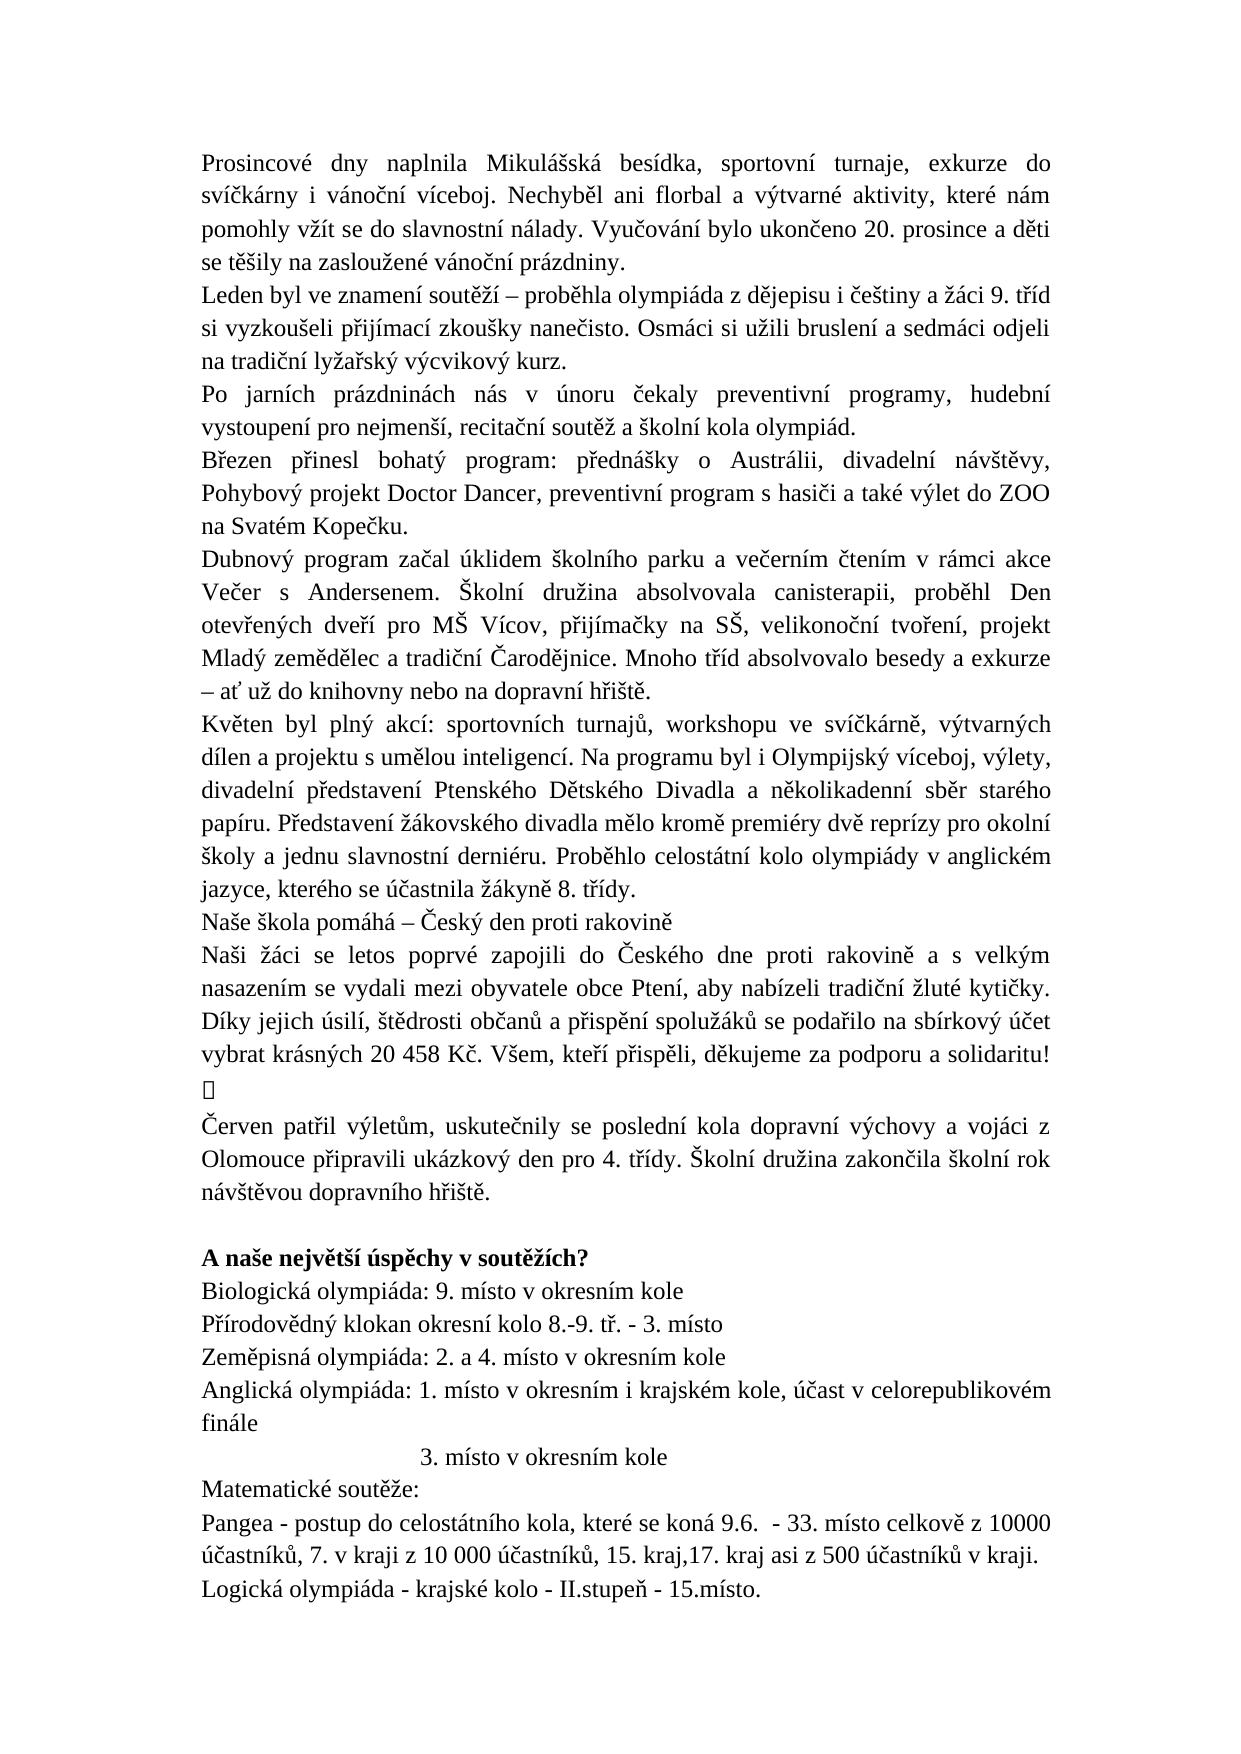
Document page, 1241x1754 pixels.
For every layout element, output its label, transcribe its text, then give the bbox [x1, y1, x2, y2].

text Zeměpisná olympiáda: 2. a 4. místo v okresním kole [201, 1342, 1051, 1371]
text Biologická olympiáda: 9. místo v okresním kole [201, 1276, 1051, 1305]
text 3. místo v okresním kole [201, 1442, 1051, 1470]
text Dubnový program začal úklidem školního parku a večerním čtením v rámci akce Večer s Andersenem. Školní družina absolvovala canisterapii, proběhl Den otevřených dveří pro MŠ Vícov, přijímačky na SŠ, velikonoční tvoření, projekt Mladý zemědělec a tradiční Čarodějnice. Mnoho tříd absolvovalo besedy a exkurze – ať už do knihovny nebo na dopravní hřiště. [201, 544, 1051, 705]
text Po jarních prázdninách nás v únoru čekaly preventivní programy, hudební vystoupení pro nejmenší, recitační soutěž a školní kola olympiád. [201, 379, 1051, 441]
text Přírodovědný klokan okresní kolo 8.-9. tř. - 3. místo [201, 1309, 1051, 1338]
text Prosincové dny naplnila Mikulášská besídka, sportovní turnaje, exkurze do svíčkárny i vánoční víceboj. Nechyběl ani florbal a výtvarné aktivity, které nám pomohly vžít se do slavnostní nálady. Vyučování bylo ukončeno 20. prosince a děti se těšily na zasloužené vánoční prázdniny. [201, 148, 1051, 275]
text Matematické soutěže: [201, 1474, 1051, 1503]
text Pangea - postup do celostátního kola, které se koná 9.6. - 33. místo celkově z 10000 účastníků, 7. v kraji z 10 000 účastníků, 15. kraj,17. kraj asi z 500 účastníků v kraji. [201, 1508, 1051, 1569]
text Březen přinesl bohatý program: přednášky o Austrálii, divadelní návštěvy, Pohybový projekt Doctor Dancer, preventivní program s hasiči a také výlet do ZOO na Svatém Kopečku. [201, 445, 1051, 539]
text Naši žáci se letos poprvé zapojili do Českého dne proti rakovině a s velkým nasazením se vydali mezi obyvatele obce Ptení, aby nabízeli tradiční žluté kytičky. Díky jejich úsilí, štědrosti občanů a přispění spolužáků se podařilo na sbírkový účet vybrat krásných 20 458 Kč. Všem, kteří přispěli, děkujeme za podporu a solidaritu! 💛 Červen patřil výletům, uskutečnily se poslední kola dopravní výchovy a vojáci z Olomouce připravili ukázkový den pro 4. třídy. Školní družina zakončila školní rok návštěvou dopravního hřiště. [201, 940, 1051, 1206]
text A naše největší úspěchy v soutěžích? [201, 1243, 1051, 1272]
text Naše škola pomáhá – Český den proti rakovině [201, 907, 1051, 936]
text Leden byl ve znamení soutěží – proběhla olympiáda z dějepisu i češtiny a žáci 9. tříd si vyzkoušeli přijímací zkoušky nanečisto. Osmáci si užili bruslení a sedmáci odjeli na tradiční lyžařský výcvikový kurz. [201, 280, 1051, 374]
text Květen byl plný akcí: sportovních turnajů, workshopu ve svíčkárně, výtvarných dílen a projektu s umělou inteligencí. Na programu byl i Olympijský víceboj, výlety, divadelní představení Ptenského Dětského Divadla a několikadenní sběr starého papíru. Představení žákovského divadla mělo kromě premiéry dvě reprízy pro okolní školy a jednu slavnostní derniéru. Proběhlo celostátní kolo olympiády v anglickém jazyce, kterého se účastnila žákyně 8. třídy. [201, 709, 1051, 903]
text Logická olympiáda - krajské kolo - II.stupeň - 15.místo. [201, 1574, 1051, 1602]
text Anglická olympiáda: 1. místo v okresním i krajském kole, účast v celorepublikovém finále [201, 1376, 1051, 1437]
